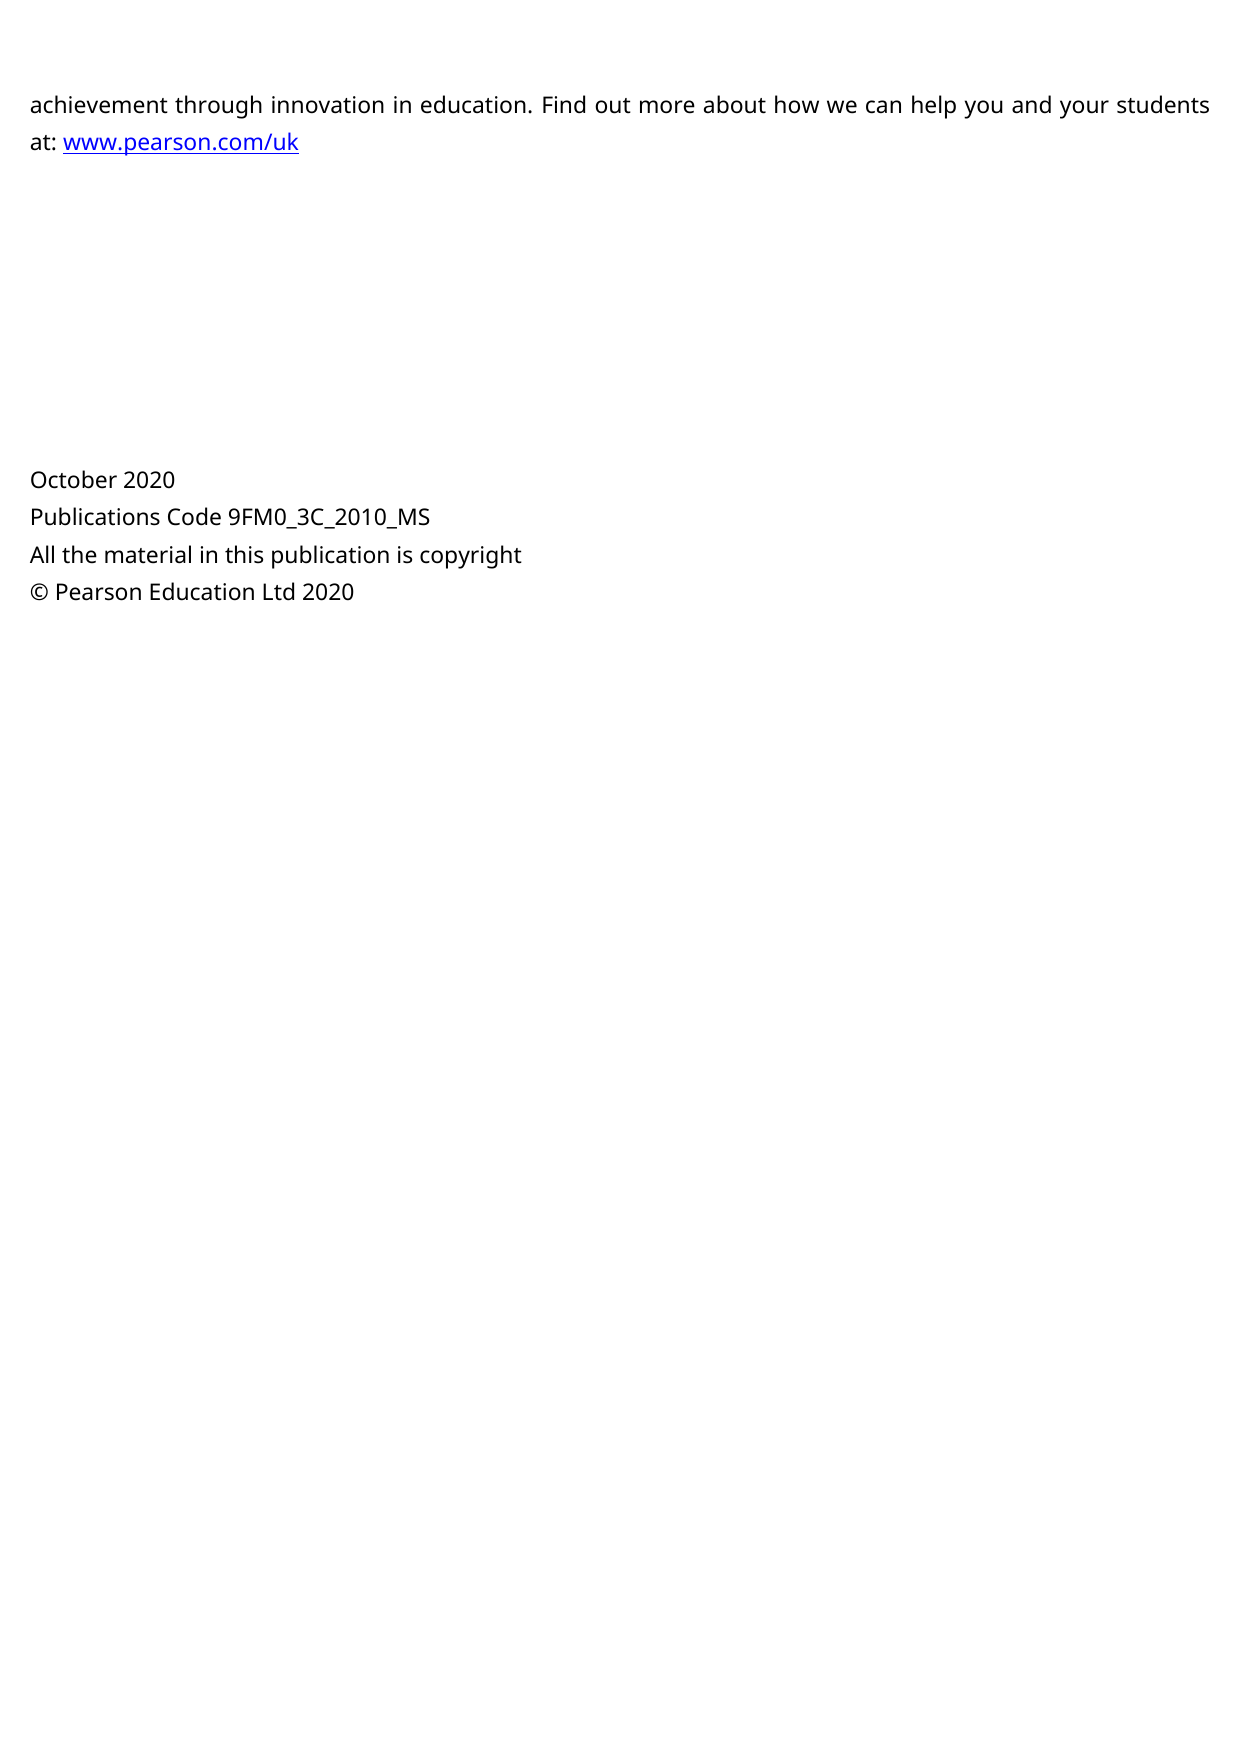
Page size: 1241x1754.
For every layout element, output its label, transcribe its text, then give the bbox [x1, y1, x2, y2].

text All the material in this publication is copyright © Pearson Education Ltd 2020 [29, 539, 1210, 607]
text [29, 89, 1211, 157]
text October 2020 [29, 464, 1210, 495]
text Publications Code 9FM0_3C_2010_MS [29, 501, 1210, 532]
